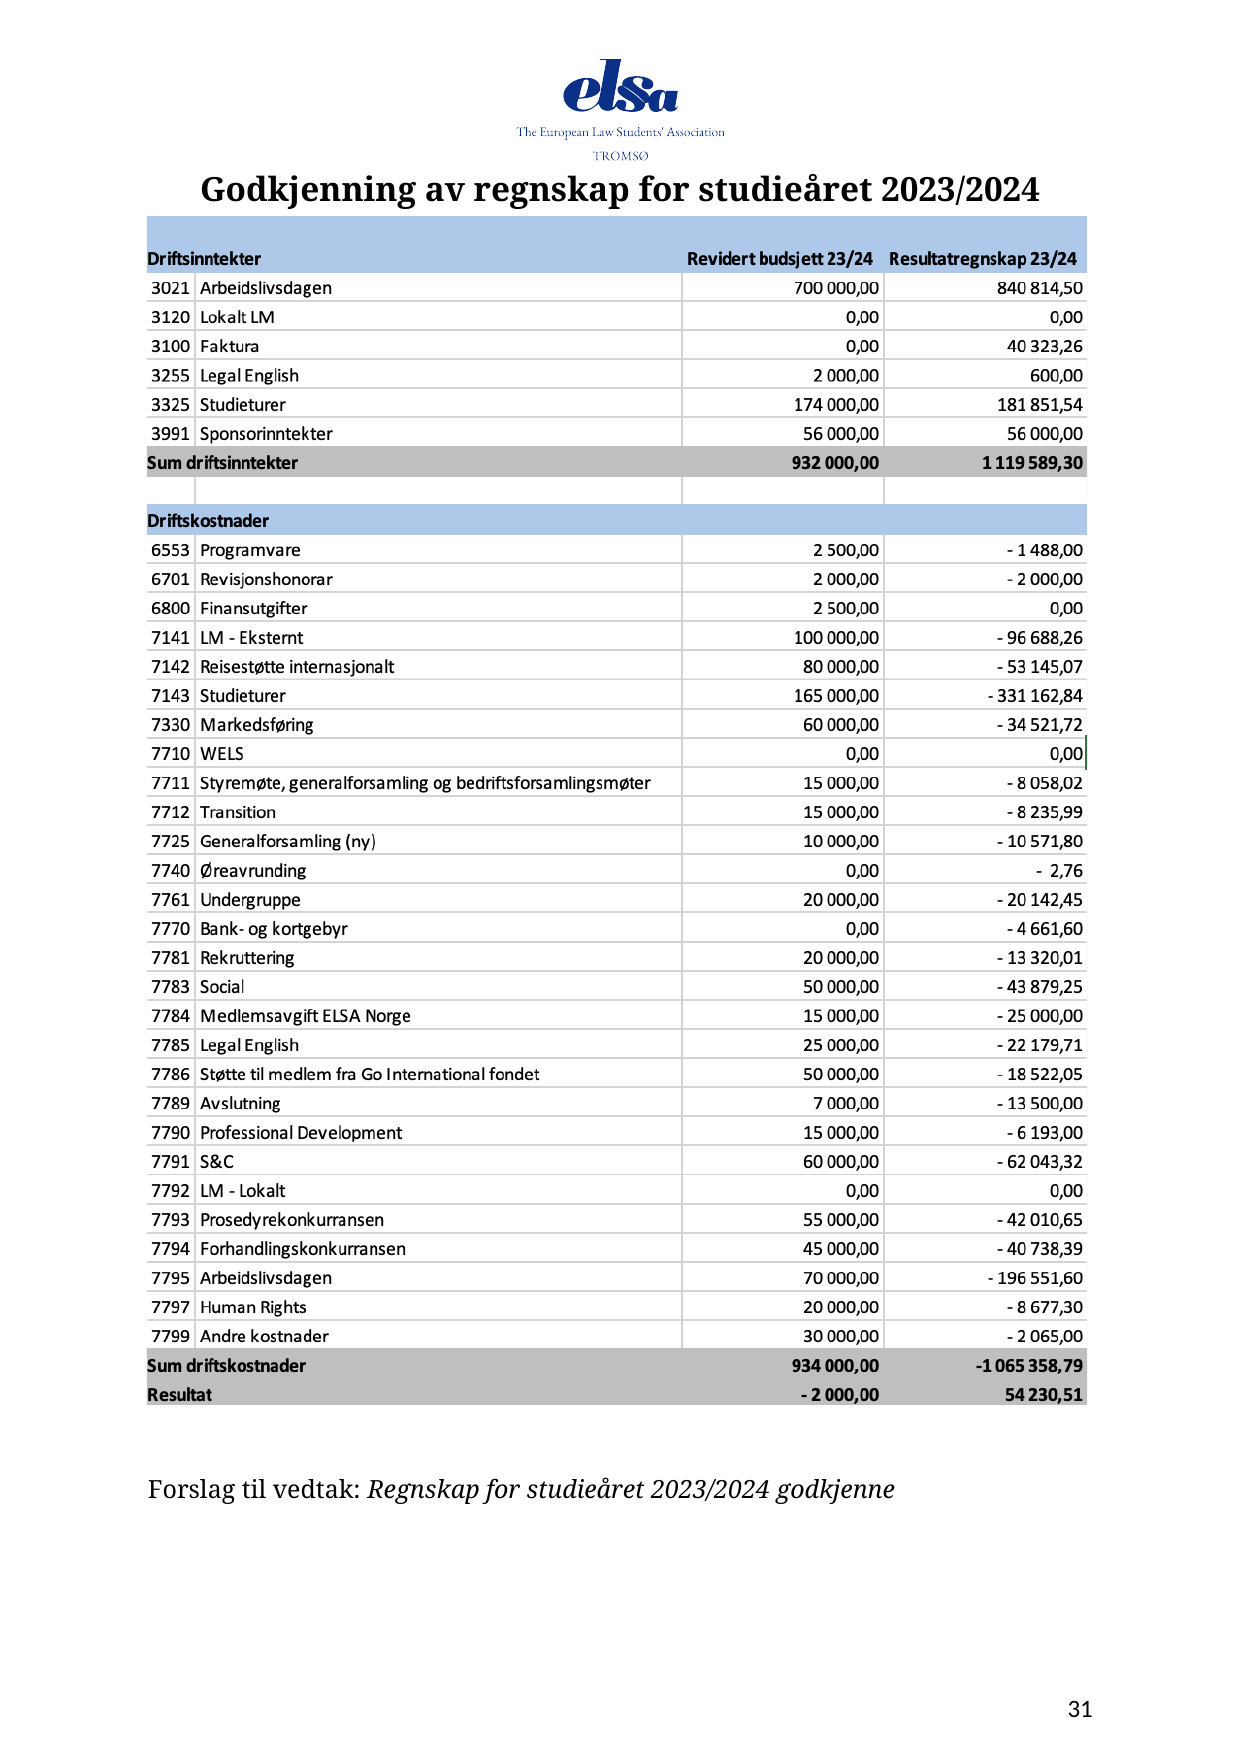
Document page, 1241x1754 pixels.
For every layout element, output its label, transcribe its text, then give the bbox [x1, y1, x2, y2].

picture [145, 216, 1087, 1401]
picture [516, 59, 724, 166]
text Forslag til vedtak: Regnskap for studieåret 2023/2024 godkjenne [148, 1472, 1092, 1506]
